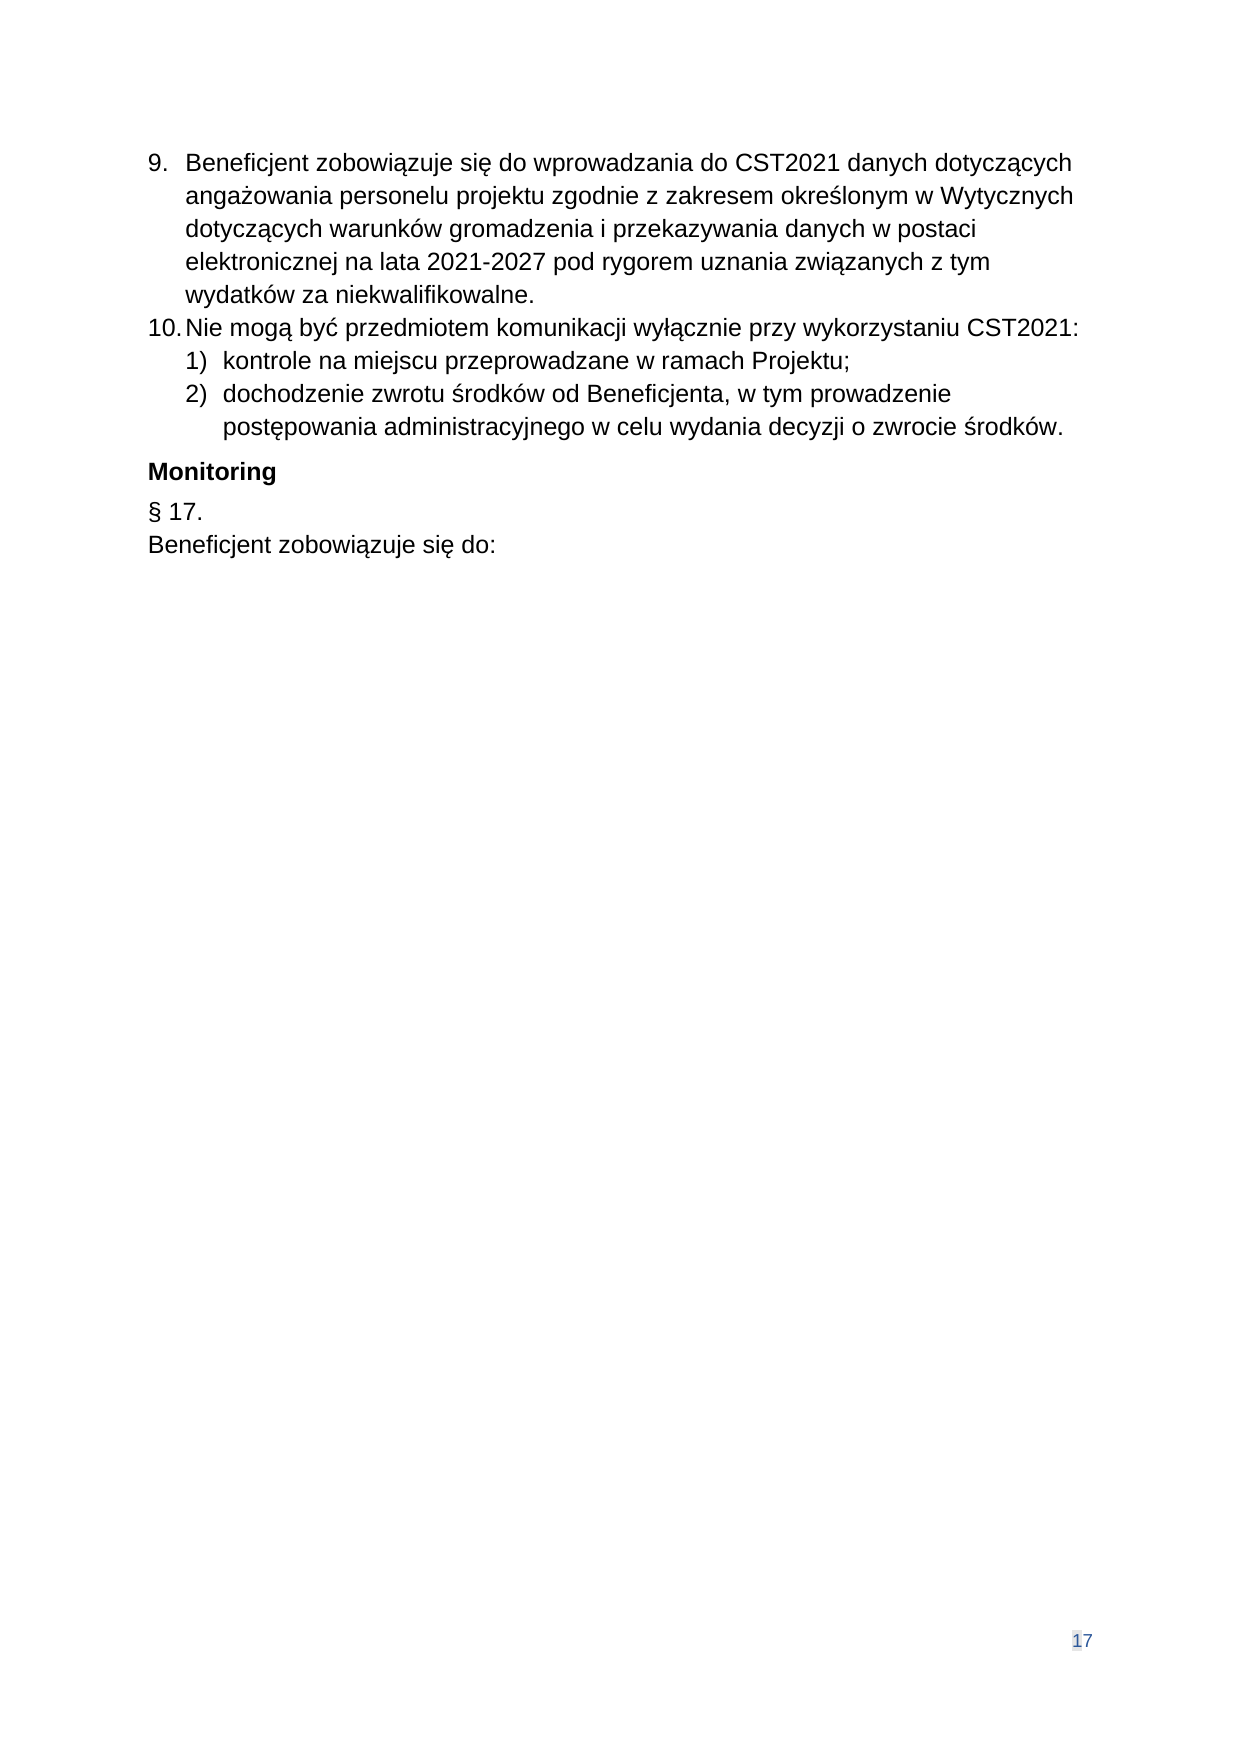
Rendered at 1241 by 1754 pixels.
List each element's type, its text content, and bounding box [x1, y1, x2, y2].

list Beneficjent zobowiązuje się do wprowadzania do CST2021 danych dotyczących angażowania personelu projektu zgodnie z zakresem określonym w Wytycznych dotyczących warunków gromadzenia i przekazywania danych w postaci elektronicznej na lata 2021-2027 pod rygorem uznania związanych z tym wydatków za niekwalifikowalne. [148, 148, 1093, 308]
list dochodzenie zwrotu środków od Beneficjenta, w tym prowadzenie postępowania administracyjnego w celu wydania decyzji o zwrocie środków. [185, 379, 1093, 441]
list kontrole na miejscu przeprowadzane w ramach Projektu; [185, 346, 1093, 374]
subtitle § 17. [148, 497, 1093, 525]
list Nie mogą być przedmiotem komunikacji wyłącznie przy wykorzystaniu CST2021: [148, 313, 1093, 341]
text Beneficjent zobowiązuje się do: [148, 529, 1093, 558]
subtitle Monitoring [148, 457, 1093, 486]
